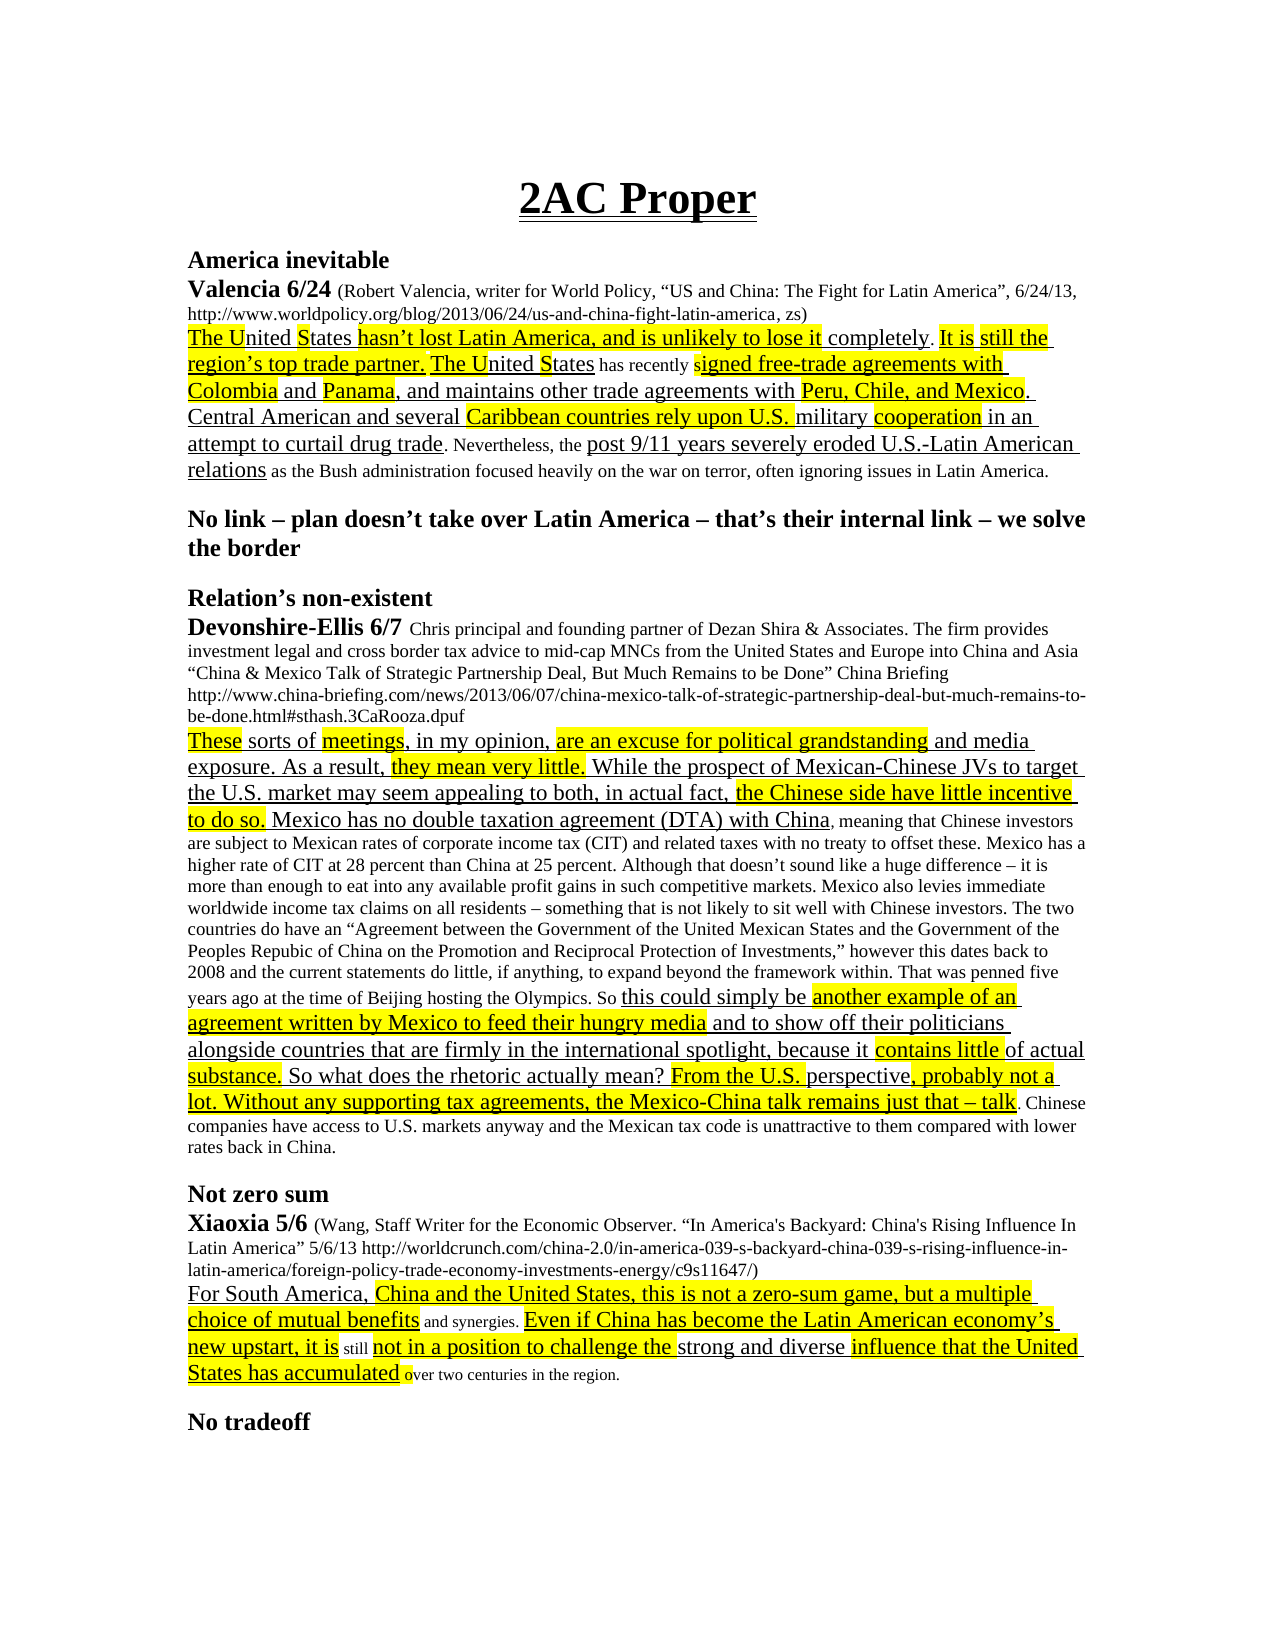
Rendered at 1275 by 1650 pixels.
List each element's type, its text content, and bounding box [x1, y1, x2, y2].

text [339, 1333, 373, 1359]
text Not zero sum [187, 1179, 1087, 1208]
subtitle 2AC Proper [187, 171, 1087, 223]
text No link – plan doesn’t take over Latin America – that’s their internal link – we solve the border [187, 504, 1087, 561]
text Xiaoxia 5/6 (Wang, Staff Writer for the Economic Observer. “In America's Backyard: China's Rising Influence In Latin America” 5/6/13 http://worldcrunch.com/china-2.0/in-america-039-s-backyard-china-039-s-rising-influence-in-latin-america/foreign-policy-trade-economy-investments-energy/c9s11647/) [187, 1208, 1087, 1280]
text For South America, China and the United States, this is not a zero-sum game, but a multiple choice of mutual benefits and synergies. Even if China has become the Latin American economy’s new upstart, it is still not in a position to challenge the strong and diverse influence that the United States has accumulated over two centuries in the region. [400, 1280, 1087, 1386]
text Devonshire-Ellis 6/7 Chris principal and founding partner of Dezan Shira & Associates. The firm provides investment legal and cross border tax advice to mid-cap MNCs from the United States and Europe into China and Asia “China & Mexico Talk of Strategic Partnership Deal, But Much Remains to be Done” China Briefing http://www.china-briefing.com/news/2013/06/07/china-mexico-talk-of-strategic-partnership-deal-but-much-remains-to-be-done.html#sthash.3CaRooza.dpuf [187, 612, 1087, 727]
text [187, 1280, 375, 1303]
text The United States hasn’t lost Latin America, and is unlikely to lose it completely. It is still the region’s top trade partner. The United States has recently signed free-trade agreements with Colombia and Panama, and maintains other trade agreements with Peru, Chile, and Mexico. Central American and several Caribbean countries rely upon U.S. military cooperation in an attempt to curtail drug trade. Nevertheless, the post 9/11 years severely eroded U.S.-Latin American relations as the Bush administration focused heavily on the war on terror, often ignoring issues in Latin America. [187, 324, 1087, 482]
text No tradeoff [187, 1407, 1087, 1436]
text These sorts of meetings, in my opinion, are an excuse for political grandstanding and media exposure. As a result, they mean very little. While the prospect of Mexican-Chinese JVs to target the U.S. market may seem appealing to both, in actual fact, the Chinese side have little incentive to do so. Mexico has no double taxation agreement (DTA) with China, meaning that Chinese investors are subject to Mexican rates of corporate income tax (CIT) and related taxes with no treaty to offset these. Mexico has a higher rate of CIT at 28 percent than China at 25 percent. Although that doesn’t sound like a huge difference – it is more than enough to eat into any available profit gains in such competitive markets. Mexico also levies immediate worldwide income tax claims on all residents – something that is not likely to sit well with Chinese investors. The two countries do have an “Agreement between the Government of the United Mexican States and the Government of the Peoples Repubic of China on the Promotion and Reciprocal Protection of Investments,” however this dates back to 2008 and the current statements do little, if anything, to expand beyond the framework within. That was penned five years ago at the time of Beijing hosting the Olympics. So this could simply be another example of an agreement written by Mexico to feed their hungry media and to show off their politicians alongside countries that are firmly in the international spotlight, because it contains little of actual substance. So what does the rhetoric actually mean? From the U.S. perspective, probably not a lot. Without any supporting tax agreements, the Mexico-China talk remains just that – talk. Chinese companies have access to U.S. markets anyway and the Mexican tax code is unattractive to them compared with lower rates back in China. [187, 727, 1087, 1158]
text America inevitable [187, 245, 1087, 274]
text Valencia 6/24 (Robert Valencia, writer for World Policy, “US and China: The Fight for Latin America”, 6/24/13, http://www.worldpolicy.org/blog/2013/06/24/us-and-china-fight-latin-america, zs) [187, 274, 1087, 324]
text Relation’s non-existent [187, 583, 1087, 612]
